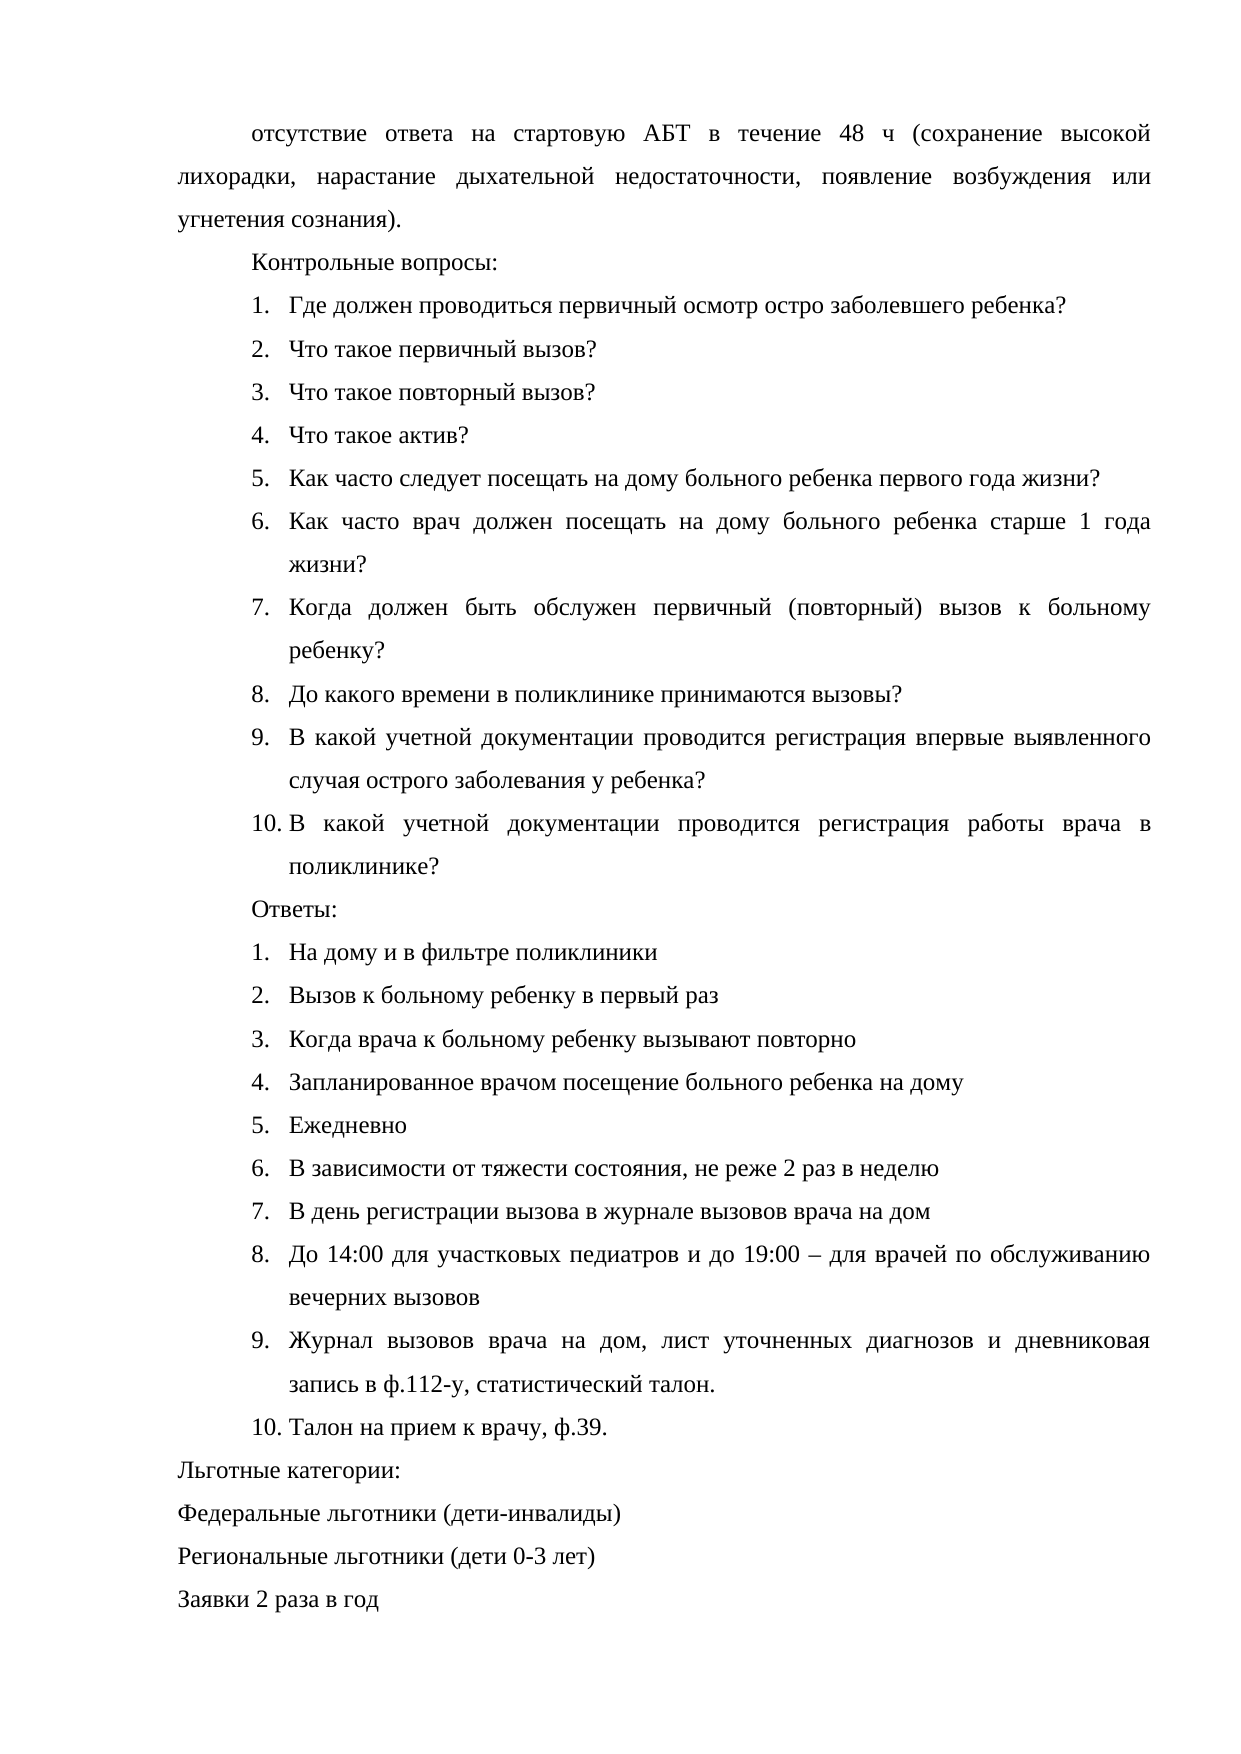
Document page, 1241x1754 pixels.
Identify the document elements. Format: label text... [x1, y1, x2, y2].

list Когда врача к больному ребенку вызывают повторно [251, 1024, 1152, 1052]
list В какой учетной документации проводится регистрация впервые выявленного случая острого заболевания у ребенка? [251, 722, 1152, 794]
list Что такое первичный вызов? [251, 334, 1152, 362]
list До какого времени в поликлинике принимаются вызовы? [251, 679, 1152, 707]
text Льготные категории: [177, 1455, 1152, 1484]
list До 14:00 для участковых педиатров и до 19:00 – для врачей по обслуживанию вечерних вызовов [251, 1239, 1152, 1311]
text Контрольные вопросы: [177, 247, 1152, 276]
list Талон на прием к врачу, ф.39. [251, 1412, 1152, 1441]
list В какой учетной документации проводится регистрация работы врача в поликлинике? [251, 808, 1152, 880]
text Региональные льготники (дети 0-3 лет) [177, 1541, 1152, 1570]
list На дому и в фильтре поликлиники [251, 937, 1152, 966]
list Что такое актив? [251, 420, 1152, 449]
list В зависимости от тяжести состояния, не реже 2 раз в неделю [251, 1153, 1152, 1182]
text Ответы: [177, 894, 1152, 923]
text Федеральные льготники (дети-инвалиды) [177, 1498, 1152, 1527]
list Как часто врач должен посещать на дому больного ребенка старше 1 года жизни? [251, 506, 1152, 578]
list Ежедневно [251, 1110, 1152, 1139]
list Журнал вызовов врача на дом, лист уточненных диагнозов и дневниковая запись в ф.112-у, статистический талон. [251, 1326, 1152, 1397]
text отсутствие ответа на стартовую АБТ в течение 48 ч (сохранение высокой лихорадки, нарастание дыхательной недостаточности, появление возбуждения или угнетения сознания). [177, 118, 1152, 233]
list Где должен проводиться первичный осмотр остро заболевшего ребенка? [251, 291, 1152, 319]
list В день регистрации вызова в журнале вызовов врача на дом [251, 1196, 1152, 1225]
text Заявки 2 раза в год [177, 1584, 1152, 1613]
list Как часто следует посещать на дому больного ребенка первого года жизни? [251, 463, 1152, 492]
list Что такое повторный вызов? [251, 377, 1152, 406]
list Запланированное врачом посещение больного ребенка на дому [251, 1067, 1152, 1096]
list Вызов к больному ребенку в первый раз [251, 981, 1152, 1009]
list Когда должен быть обслужен первичный (повторный) вызов к больному ребенку? [251, 592, 1152, 664]
